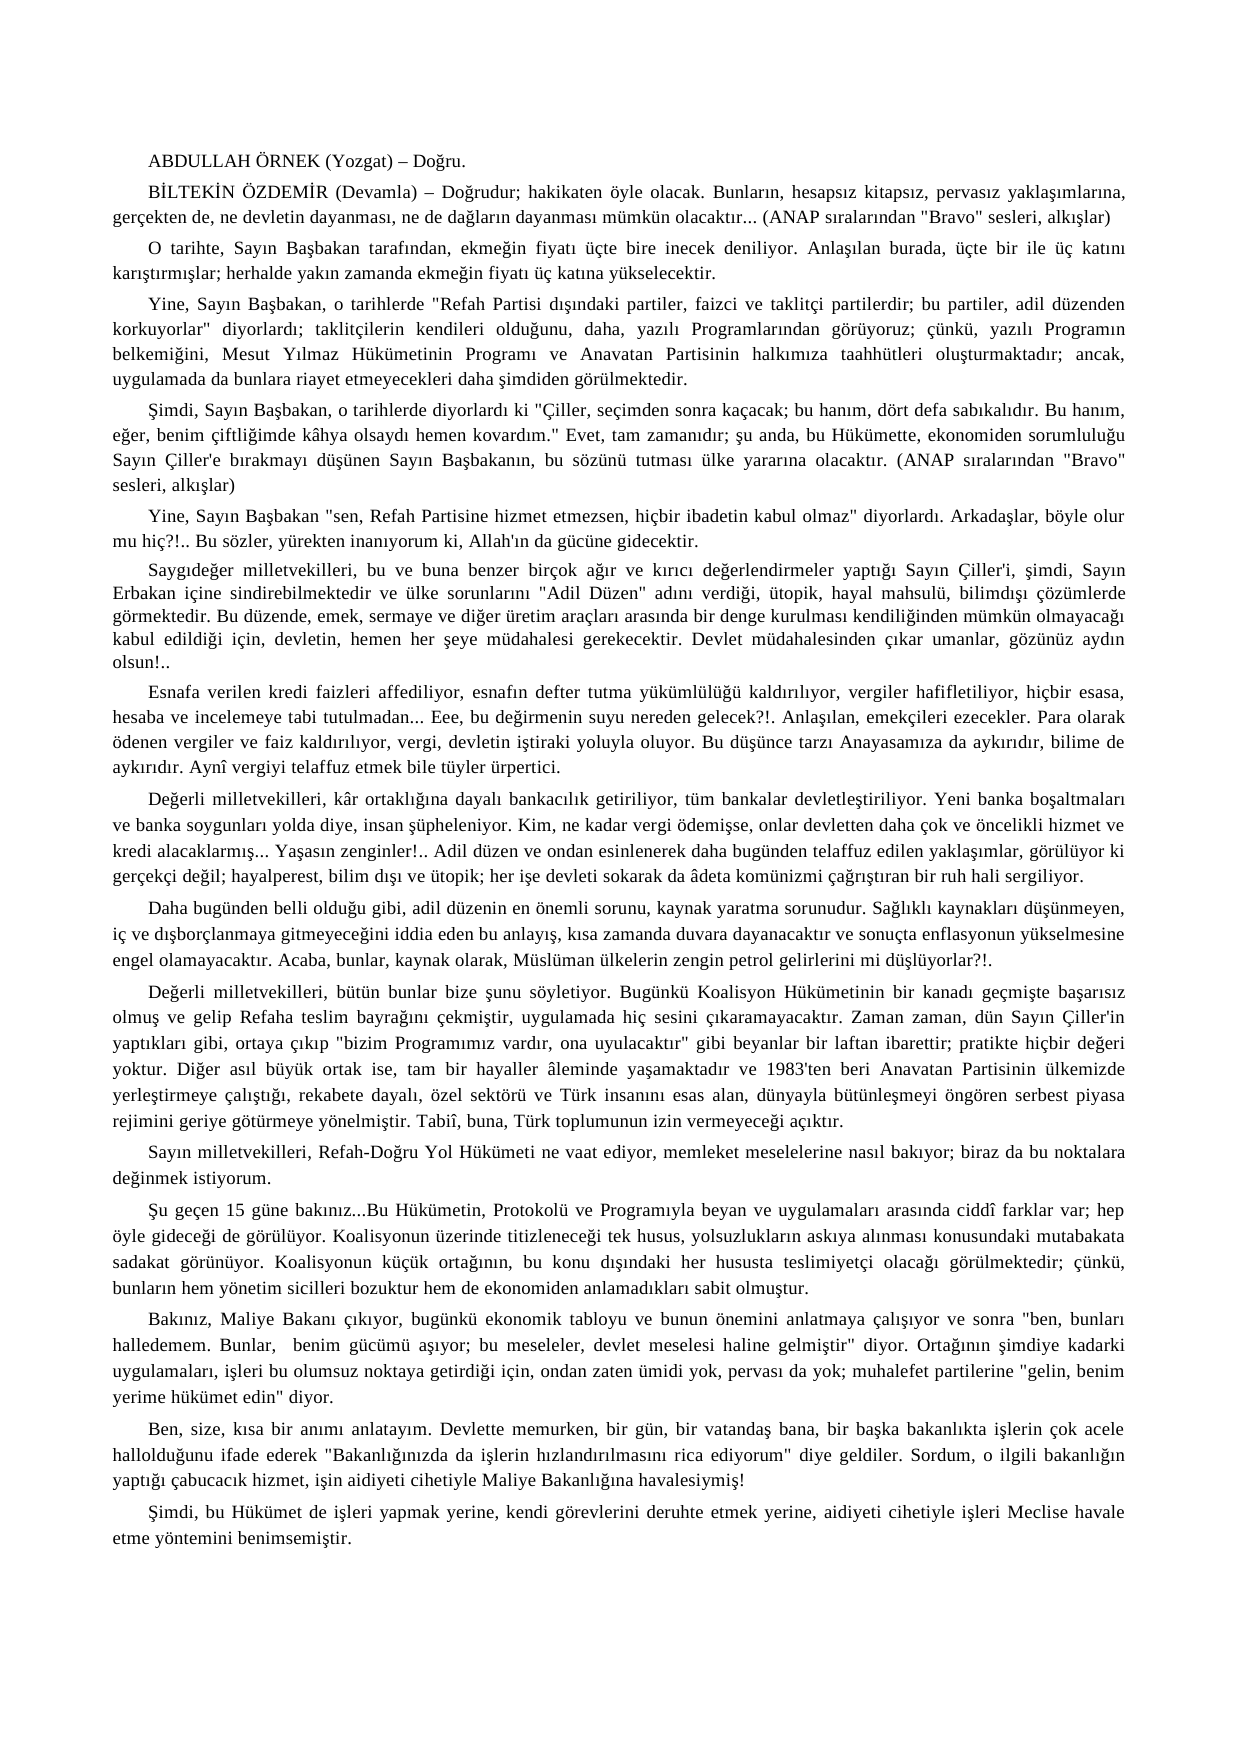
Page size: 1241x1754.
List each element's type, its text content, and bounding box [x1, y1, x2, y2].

text Şimdi, Sayın Başbakan, o tarihlerde diyorlardı ki "Çiller, seçimden sonra kaçacak; bu hanım, dört defa sabıkalıdır. Bu hanım, eğer, benim çiftliğimde kâhya olsaydı hemen kovardım." Evet, tam zamanıdır; şu anda, bu Hükümette, ekonomiden sorumluluğu Sayın Çiller'e bırakmayı düşünen Sayın Başbakanın, bu sözünü tutması ülke yararına olacaktır. (ANAP sıralarından "Bravo" sesleri, alkışlar) [112, 396, 1128, 496]
text O tarihte, Sayın Başbakan tarafından, ekmeğin fiyatı üçte bire inecek deniliyor. Anlaşılan burada, üçte bir ile üç katını karıştırmışlar; herhalde yakın zamanda ekmeğin fiyatı üç katına yükselecektir. [112, 234, 1128, 284]
text Şimdi, bu Hükümet de işleri yapmak yerine, kendi görevlerini deruhte etmek yerine, aidiyeti cihetiyle işleri Meclise havale etme yöntemini benimsemiştir. [112, 1498, 1128, 1549]
text BİLTEKİN ÖZDEMİR (Devamla) – Doğrudur; hakikaten öyle olacak. Bunların, hesapsız kitapsız, pervasız yaklaşımlarına, gerçekten de, ne devletin dayanması, ne de dağların dayanması mümkün olacaktır... (ANAP sıralarından "Bravo" sesleri, alkışlar) [112, 178, 1128, 228]
text Şu geçen 15 güne bakınız...Bu Hükümetin, Protokolü ve Programıyla beyan ve uygulamaları arasında ciddî farklar var; hep öyle gideceği de görülüyor. Koalisyonun üzerinde titizleneceği tek husus, yolsuzlukların askıya alınması konusundaki mutabakata sadakat görünüyor. Koalisyonun küçük ortağının, bu konu dışındaki her hususta teslimiyetçi olacağı görülmektedir; çünkü, bunların hem yönetim sicilleri bozuktur hem de ekonomiden anlamadıkları sabit olmuştur. [112, 1196, 1128, 1299]
text ABDULLAH ÖRNEK (Yozgat) – Doğru. [112, 148, 1128, 173]
text Ben, size, kısa bir anımı anlatayım. Devlette memurken, bir gün, bir vatandaş bana, bir başka bakanlıkta işlerin çok acele hallolduğunu ifade ederek "Bakanlığınızda da işlerin hızlandırılmasını rica ediyorum" diye geldiler. Sordum, o ilgili bakanlığın yaptığı çabucacık hizmet, işin aidiyeti cihetiyle Maliye Bakanlığına havalesiymiş! [112, 1414, 1128, 1492]
text Bakınız, Maliye Bakanı çıkıyor, bugünkü ekonomik tabloyu ve bunun önemini anlatmaya çalışıyor ve sonra "ben, bunları halledemem. Bunlar, benim gücümü aşıyor; bu meseleler, devlet meselesi haline gelmiştir" diyor. Ortağının şimdiye kadarki uygulamaları, işleri bu olumsuz noktaya getirdiği için, ondan zaten ümidi yok, pervası da yok; muhalefet partilerine "gelin, benim yerime hükümet edin" diyor. [112, 1305, 1128, 1408]
text Sayın milletvekilleri, Refah-Doğru Yol Hükümeti ne vaat ediyor, memleket meselelerine nasıl bakıyor; biraz da bu noktalara değinmek istiyorum. [112, 1138, 1128, 1190]
text Yine, Sayın Başbakan "sen, Refah Partisine hizmet etmezsen, hiçbir ibadetin kabul olmaz" diyorlardı. Arkadaşlar, böyle olur mu hiç?!.. Bu sözler, yürekten inanıyorum ki, Allah'ın da gücüne gidecektir. [112, 502, 1128, 552]
text Yine, Sayın Başbakan, o tarihlerde "Refah Partisi dışındaki partiler, faizci ve taklitçi partilerdir; bu partiler, adil düzenden korkuyorlar" diyorlardı; taklitçilerin kendileri olduğunu, daha, yazılı Programlarından görüyoruz; çünkü, yazılı Programın belkemiğini, Mesut Yılmaz Hükümetinin Programı ve Anavatan Partisinin halkımıza taahhütleri oluşturmaktadır; ancak, uygulamada da bunlara riayet etmeyecekleri daha şimdiden görülmektedir. [112, 290, 1128, 390]
text Daha bugünden belli olduğu gibi, adil düzenin en önemli sorunu, kaynak yaratma sorunudur. Sağlıklı kaynakları düşünmeyen, iç ve dışborçlanmaya gitmeyeceğini iddia eden bu anlayış, kısa zamanda duvara dayanacaktır ve sonuçta enflasyonun yükselmesine engel olamayacaktır. Acaba, bunlar, kaynak olarak, Müslüman ülkelerin zengin petrol gelirlerini mi düşlüyorlar?!. [112, 894, 1128, 971]
text Değerli milletvekilleri, bütün bunlar bize şunu söyletiyor. Bugünkü Koalisyon Hükümetinin bir kanadı geçmişte başarısız olmuş ve gelip Refaha teslim bayrağını çekmiştir, uygulamada hiç sesini çıkaramayacaktır. Zaman zaman, dün Sayın Çiller'in yaptıkları gibi, ortaya çıkıp "bizim Programımız vardır, ona uyulacaktır" gibi beyanlar bir laftan ibarettir; pratikte hiçbir değeri yoktur. Diğer asıl büyük ortak ise, tam bir hayaller âleminde yaşamaktadır ve 1983'ten beri Anavatan Partisinin ülkemizde yerleştirmeye çalıştığı, rekabete dayalı, özel sektörü ve Türk insanını esas alan, dünyayla bütünleşmeyi öngören serbest piyasa rejimini geriye götürmeye yönelmiştir. Tabiî, buna, Türk toplumunun izin vermeyeceği açıktır. [112, 977, 1128, 1132]
text Değerli milletvekilleri, kâr ortaklığına dayalı bankacılık getiriliyor, tüm bankalar devletleştiriliyor. Yeni banka boşaltmaları ve banka soygunları yolda diye, insan şüpheleniyor. Kim, ne kadar vergi ödemişse, onlar devletten daha çok ve öncelikli hizmet ve kredi alacaklarmış... Yaşasın zenginler!.. Adil düzen ve ondan esinlenerek daha bugünden telaffuz edilen yaklaşımlar, görülüyor ki gerçekçi değil; hayalperest, bilim dışı ve ütopik; her işe devleti sokarak da âdeta komünizmi çağrıştıran bir ruh hali sergiliyor. [112, 785, 1128, 888]
text Saygıdeğer milletvekilleri, bu ve buna benzer birçok ağır ve kırıcı değerlendirmeler yaptığı Sayın Çiller'i, şimdi, Sayın Erbakan içine sindirebilmektedir ve ülke sorunlarını "Adil Düzen" adını verdiği, ütopik, hayal mahsulü, bilimdışı çözümlerde görmektedir. Bu düzende, emek, sermaye ve diğer üretim araçları arasında bir denge kurulması kendiliğinden mümkün olmayacağı kabul edildiği için, devletin, hemen her şeye müdahalesi gerekecektir. Devlet müdahalesinden çıkar umanlar, gözünüz aydın olsun!.. [112, 558, 1128, 673]
text Esnafa verilen kredi faizleri affediliyor, esnafın defter tutma yükümlülüğü kaldırılıyor, vergiler hafifletiliyor, hiçbir esasa, hesaba ve incelemeye tabi tutulmadan... Eee, bu değirmenin suyu nereden gelecek?!. Anlaşılan, emekçileri ezecekler. Para olarak ödenen vergiler ve faiz kaldırılıyor, vergi, devletin iştiraki yoluyla oluyor. Bu düşünce tarzı Anayasamıza da aykırıdır, bilime de aykırıdır. Aynî vergiyi telaffuz etmek bile tüyler ürpertici. [112, 679, 1128, 779]
